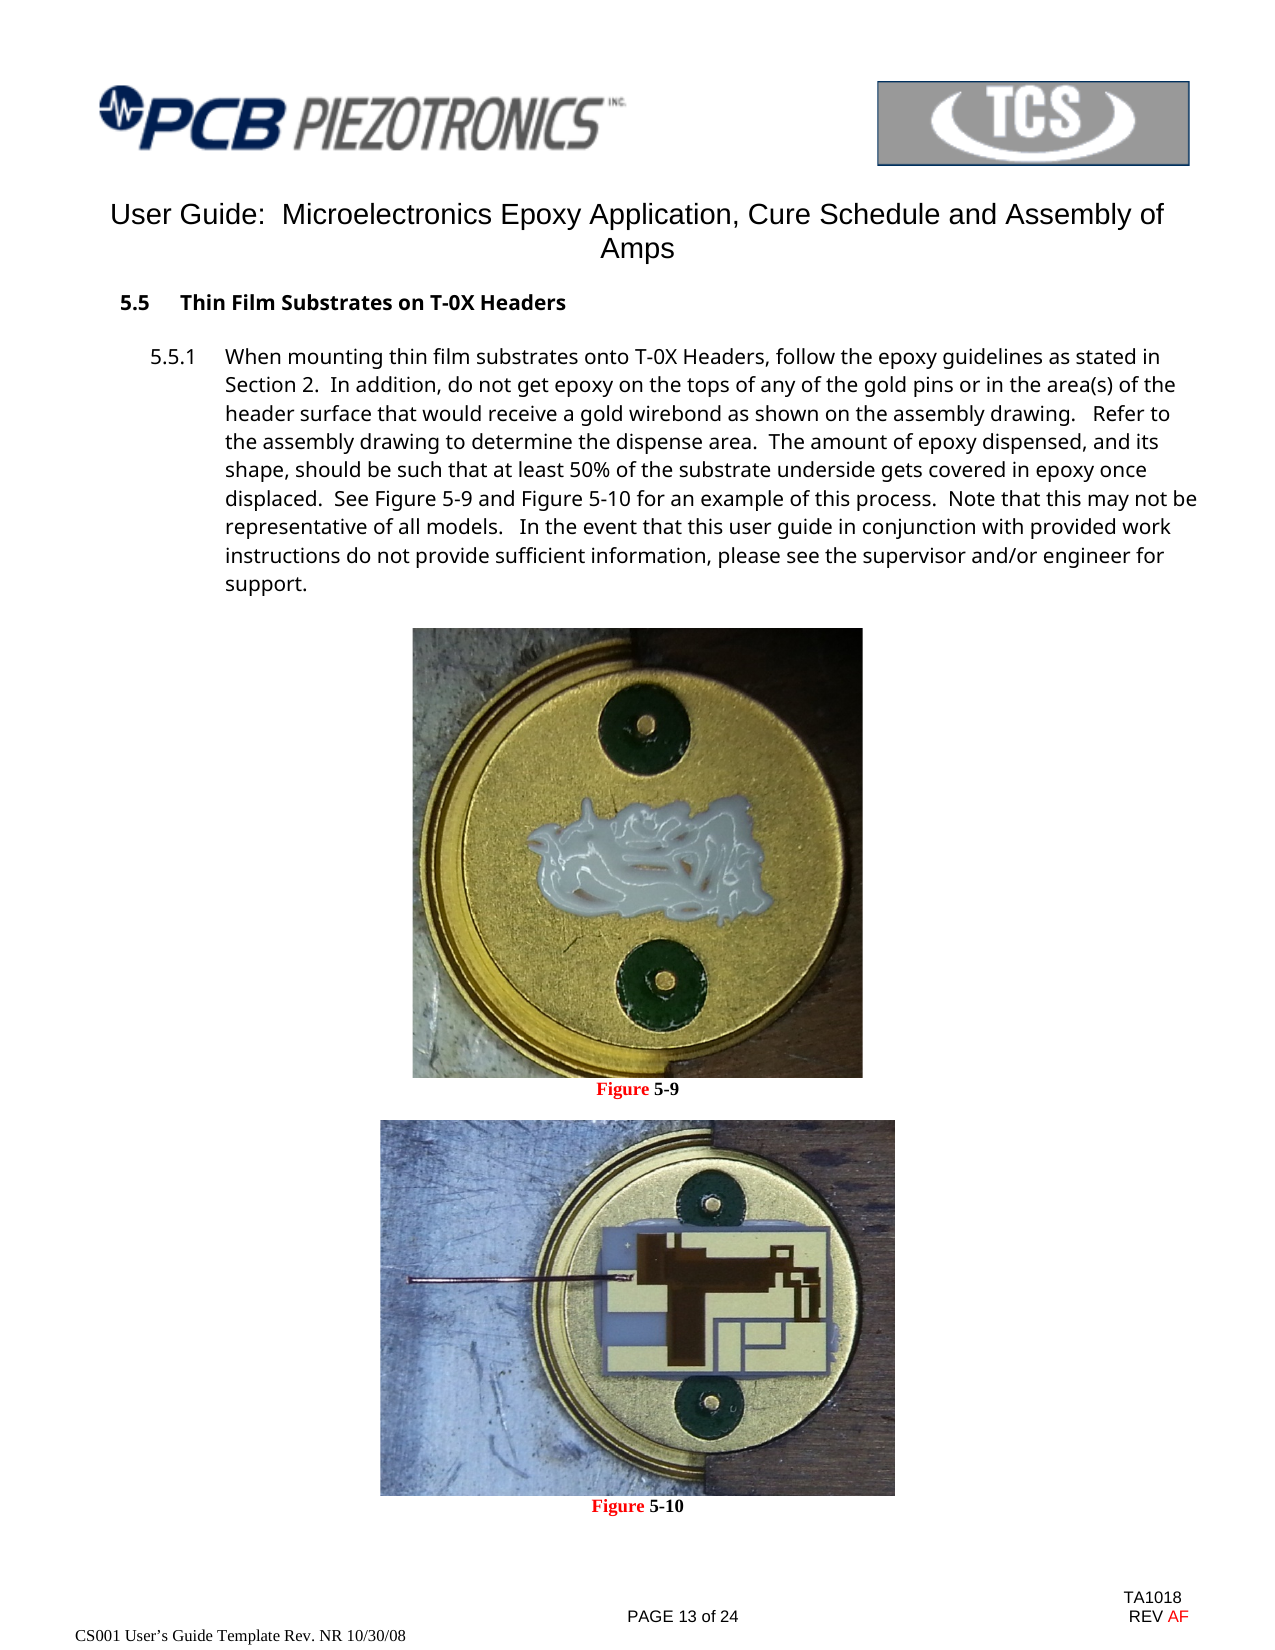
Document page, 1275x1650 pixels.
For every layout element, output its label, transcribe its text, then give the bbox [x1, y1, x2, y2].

picture [412, 628, 863, 1078]
text Figure 5-9 [75, 1078, 1200, 1099]
subtitle Thin Film Substrates on T-0X Headers [120, 288, 1200, 317]
text Figure 5-10 [75, 1495, 1200, 1517]
picture [380, 1120, 895, 1496]
picture [89, 81, 636, 160]
subtitle When mounting thin film substrates onto T-0X Headers, follow the epoxy guidelines as stated in Section 2. In addition, do not get epoxy on the tops of any of the gold pins or in the area(s) of the header surface that would receive a gold wirebond as shown on the assembly drawing. Refer to the assembly drawing to determine the dispense area. The amount of epoxy dispensed, and its shape, should be such that at least 50% of the substrate underside gets covered in epoxy once displaced. See Figure 5-9 and Figure 5-10 for an example of this process. Note that this may not be representative of all models. In the event that this user guide in conjunction with provided work instructions do not provide sufficient information, please see the supervisor and/or engineer for support. [150, 342, 1200, 598]
picture [877, 81, 1190, 166]
